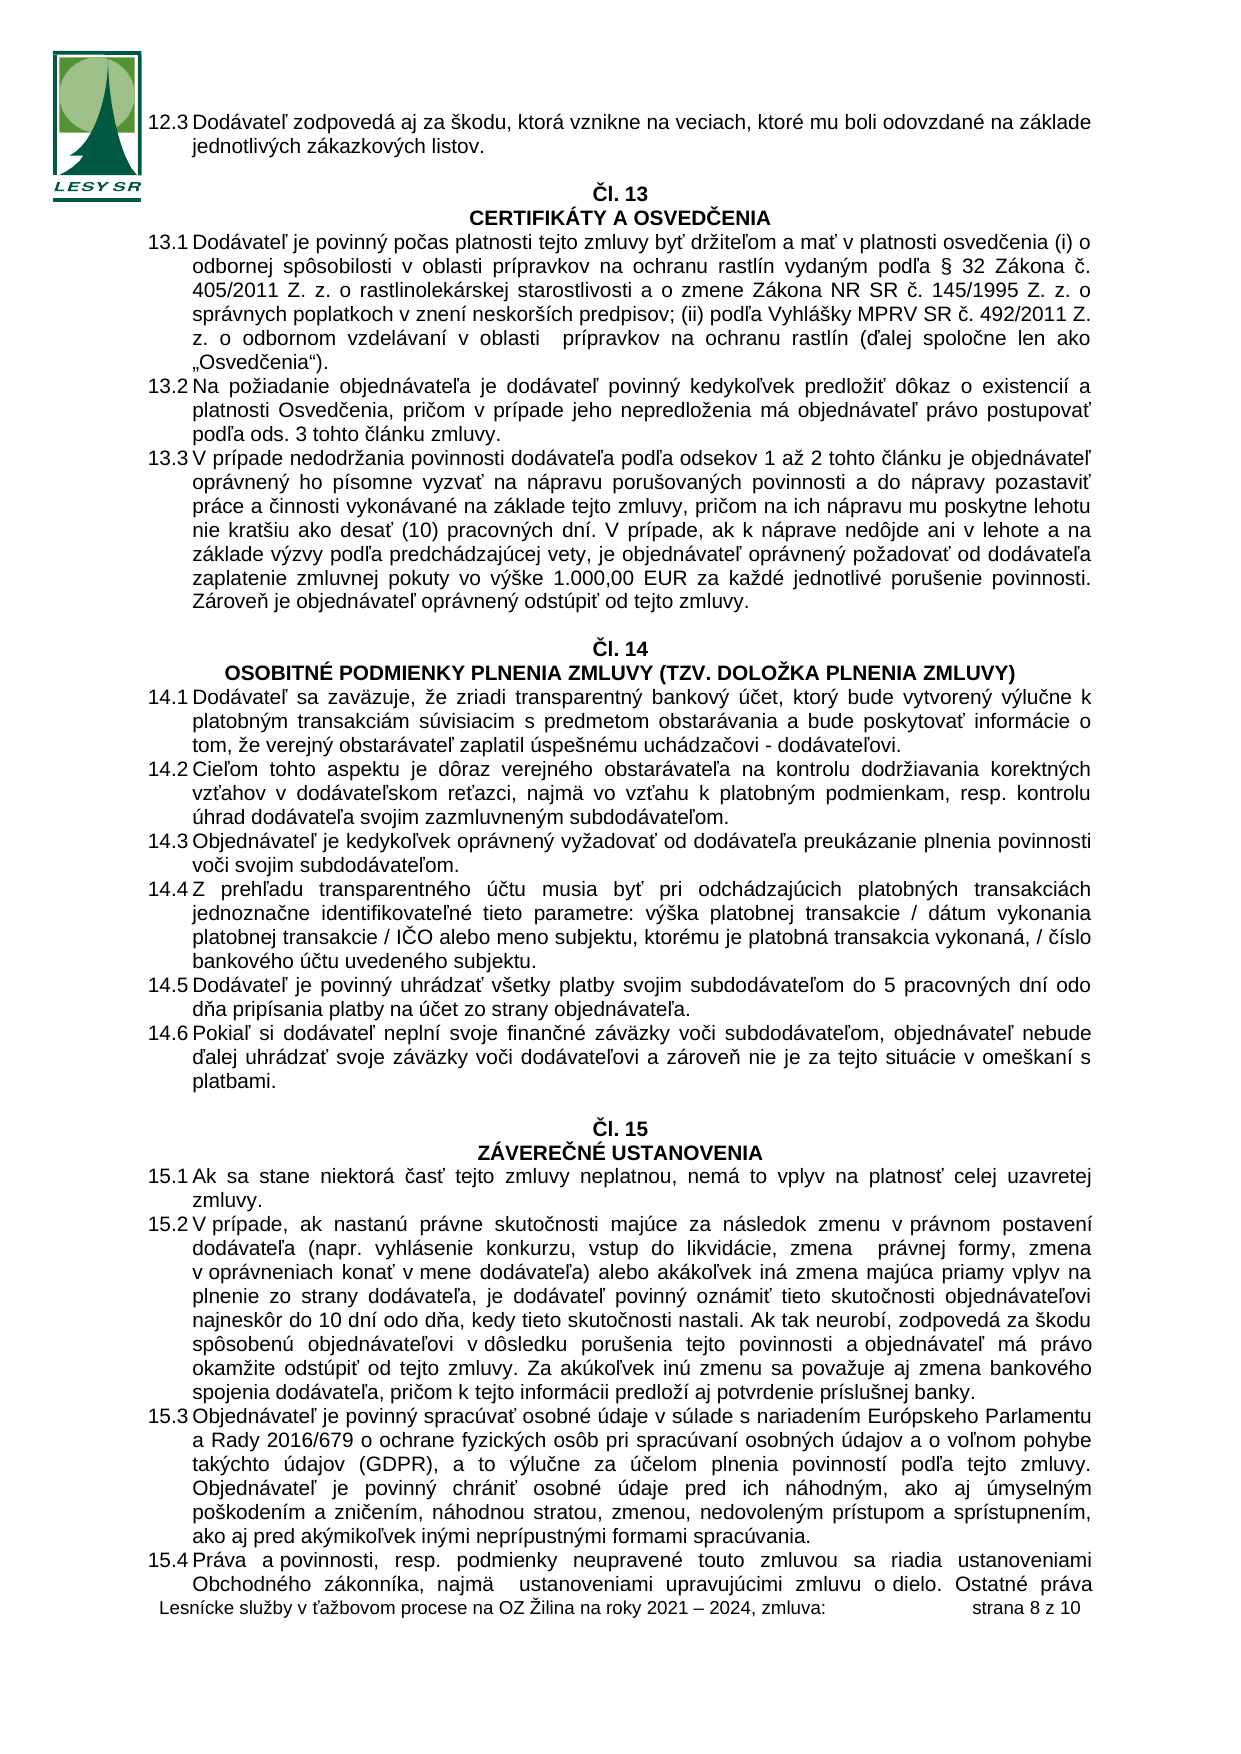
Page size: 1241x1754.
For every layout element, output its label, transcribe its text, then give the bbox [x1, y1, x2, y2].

list V prípade nedodržania povinnosti dodávateľa podľa odsekov 1 až 2 tohto článku je objednávateľ oprávnený ho písomne vyzvať na nápravu porušovaných povinnosti a do nápravy pozastaviť práce a činnosti vykonávané na základe tejto zmluvy, pričom na ich nápravu mu poskytne lehotu nie kratšiu ako desať (10) pracovných dní. V prípade, ak k náprave nedôjde ani v lehote a na základe výzvy podľa predchádzajúcej vety, je objednávateľ oprávnený požadovať od dodávateľa zaplatenie zmluvnej pokuty vo výške 1.000,00 EUR za každé jednotlivé porušenie povinnosti. Zároveň je objednávateľ oprávnený odstúpiť od tejto zmluvy. [148, 446, 1093, 613]
list Dodávateľ zodpovedá aj za škodu, ktorá vznikne na veciach, ktoré mu boli odovzdané na základe jednotlivých zákazkových listov. [148, 110, 1093, 158]
list Z prehľadu transparentného účtu musia byť pri odchádzajúcich platobných transakciách jednoznačne identifikovateľné tieto parametre: výška platobnej transakcie / dátum vykonania platobnej transakcie / IČO alebo meno subjektu, ktorému je platobná transakcia vykonaná, / číslo bankového účtu uvedeného subjektu. [148, 877, 1093, 973]
text Čl. 15 [148, 1116, 1093, 1140]
text Čl. 14 [148, 637, 1093, 661]
list Ak sa stane niektorá časť tejto zmluvy neplatnou, nemá to vplyv na platnosť celej uzavretej zmluvy. [148, 1164, 1093, 1212]
text Osobitné podmienky plnenia zmluvy (tzv. doložka plnenia zmluvy) [148, 661, 1093, 685]
list Pokiaľ si dodávateľ neplní svoje finančné záväzky voči subdodávateľom, objednávateľ nebude ďalej uhrádzať svoje záväzky voči dodávateľovi a zároveň nie je za tejto situácie v omeškaní s platbami. [148, 1021, 1093, 1092]
list Na požiadanie objednávateľa je dodávateľ povinný kedykoľvek predložiť dôkaz o existencií a platnosti Osvedčenia, pričom v prípade jeho nepredloženia má objednávateľ právo postupovať podľa ods. 3 tohto článku zmluvy. [148, 374, 1093, 446]
list Objednávateľ je kedykoľvek oprávnený vyžadovať od dodávateľa preukázanie plnenia povinnosti voči svojim subdodávateľom. [148, 829, 1093, 877]
text ZÁVEREČNÉ USTANOVENIA [148, 1140, 1093, 1164]
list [148, 1548, 1093, 1596]
text CERTIFIKÁTY A OSVEDČENIA [148, 206, 1093, 230]
list Dodávateľ je povinný uhrádzať všetky platby svojim subdodávateľom do 5 pracovných dní odo dňa pripísania platby na účet zo strany objednávateľa. [148, 973, 1093, 1021]
list Cieľom tohto aspektu je dôraz verejného obstarávateľa na kontrolu dodržiavania korektných vzťahov v dodávateľskom reťazci, najmä vo vzťahu k platobným podmienkam, resp. kontrolu úhrad dodávateľa svojim zazmluvneným subdodávateľom. [148, 757, 1093, 829]
list V prípade, ak nastanú právne skutočnosti majúce za následok zmenu v právnom postavení dodávateľa (napr. vyhlásenie konkurzu, vstup do likvidácie, zmena právnej formy, zmena v oprávneniach konať v mene dodávateľa) alebo akákoľvek iná zmena majúca priamy vplyv na plnenie zo strany dodávateľa, je dodávateľ povinný oznámiť tieto skutočnosti objednávateľovi najneskôr do 10 dní odo dňa, kedy tieto skutočnosti nastali. Ak tak neurobí, zodpovedá za škodu spôsobenú objednávateľovi v dôsledku porušenia tejto povinnosti a objednávateľ má právo okamžite odstúpiť od tejto zmluvy. Za akúkoľvek inú zmenu sa považuje aj zmena bankového spojenia dodávateľa, pričom k tejto informácii predloží aj potvrdenie príslušnej banky. [148, 1212, 1093, 1404]
list Dodávateľ sa zaväzuje, že zriadi transparentný bankový účet, ktorý bude vytvorený výlučne k platobným transakciám súvisiacim s predmetom obstarávania a bude poskytovať informácie o tom, že verejný obstarávateľ zaplatil úspešnému uchádzačovi - dodávateľovi. [148, 685, 1093, 757]
list Dodávateľ je povinný počas platnosti tejto zmluvy byť držiteľom a mať v platnosti osvedčenia (i) o odbornej spôsobilosti v oblasti prípravkov na ochranu rastlín vydaným podľa § 32 Zákona č. 405/2011 Z. z. o rastlinolekárskej starostlivosti a o zmene Zákona NR SR č. 145/1995 Z. z. o správnych poplatkoch v znení neskorších predpisov; (ii) podľa Vyhlášky MPRV SR č. 492/2011 Z. z. o odbornom vzdelávaní v oblasti prípravkov na ochranu rastlín (ďalej spoločne len ako „Osvedčenia“). [148, 230, 1093, 374]
text Čl. 13 [148, 182, 1093, 206]
list Objednávateľ je povinný spracúvať osobné údaje v súlade s nariadením Európskeho Parlamentu a Rady 2016/679 o ochrane fyzických osôb pri spracúvaní osobných údajov a o voľnom pohybe takýchto údajov (GDPR), a to výlučne za účelom plnenia povinností podľa tejto zmluvy. Objednávateľ je povinný chrániť osobné údaje pred ich náhodným, ako aj úmyselným poškodením a zničením, náhodnou stratou, zmenou, nedovoleným prístupom a sprístupnením, ako aj pred akýmikoľvek inými neprípustnými formami spracúvania. [148, 1404, 1093, 1548]
